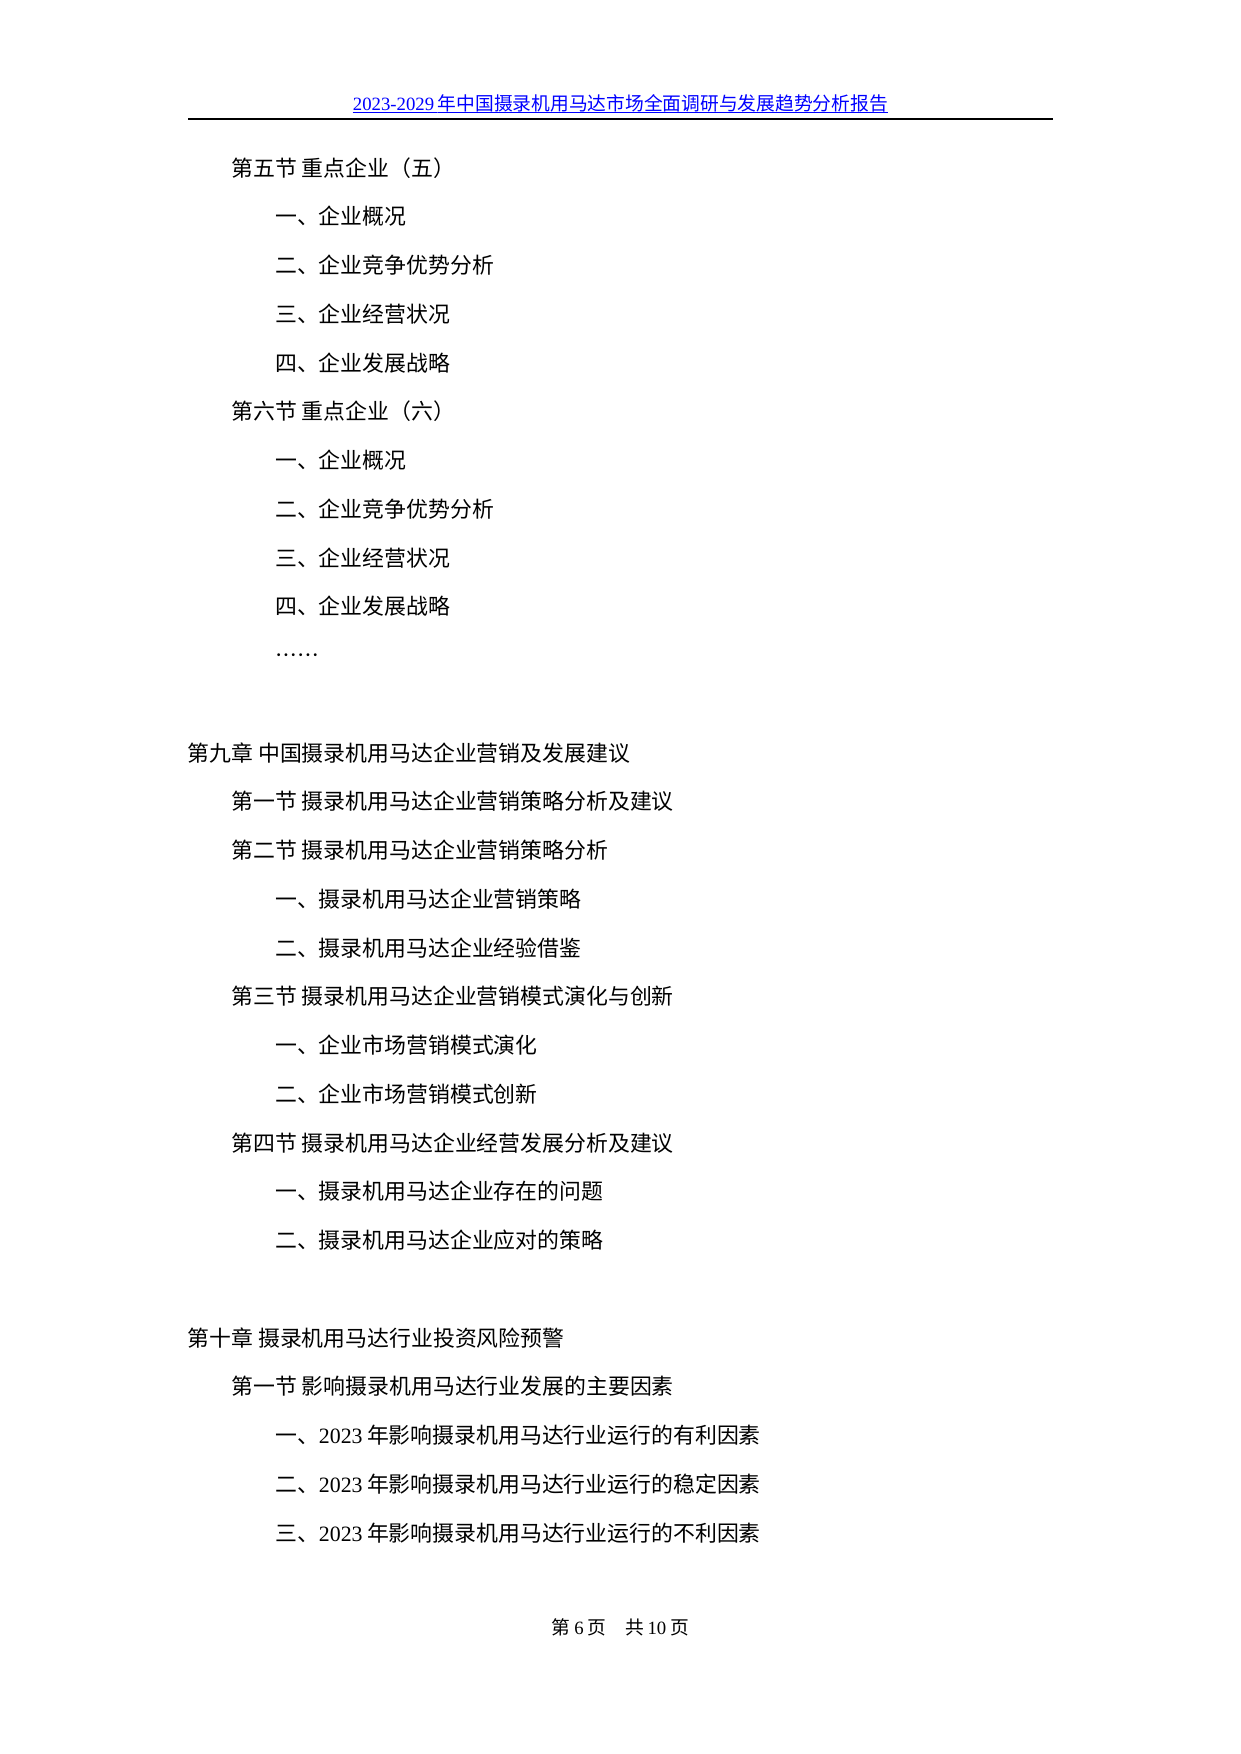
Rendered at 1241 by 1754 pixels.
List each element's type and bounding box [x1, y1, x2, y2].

text [187, 150, 1053, 1548]
